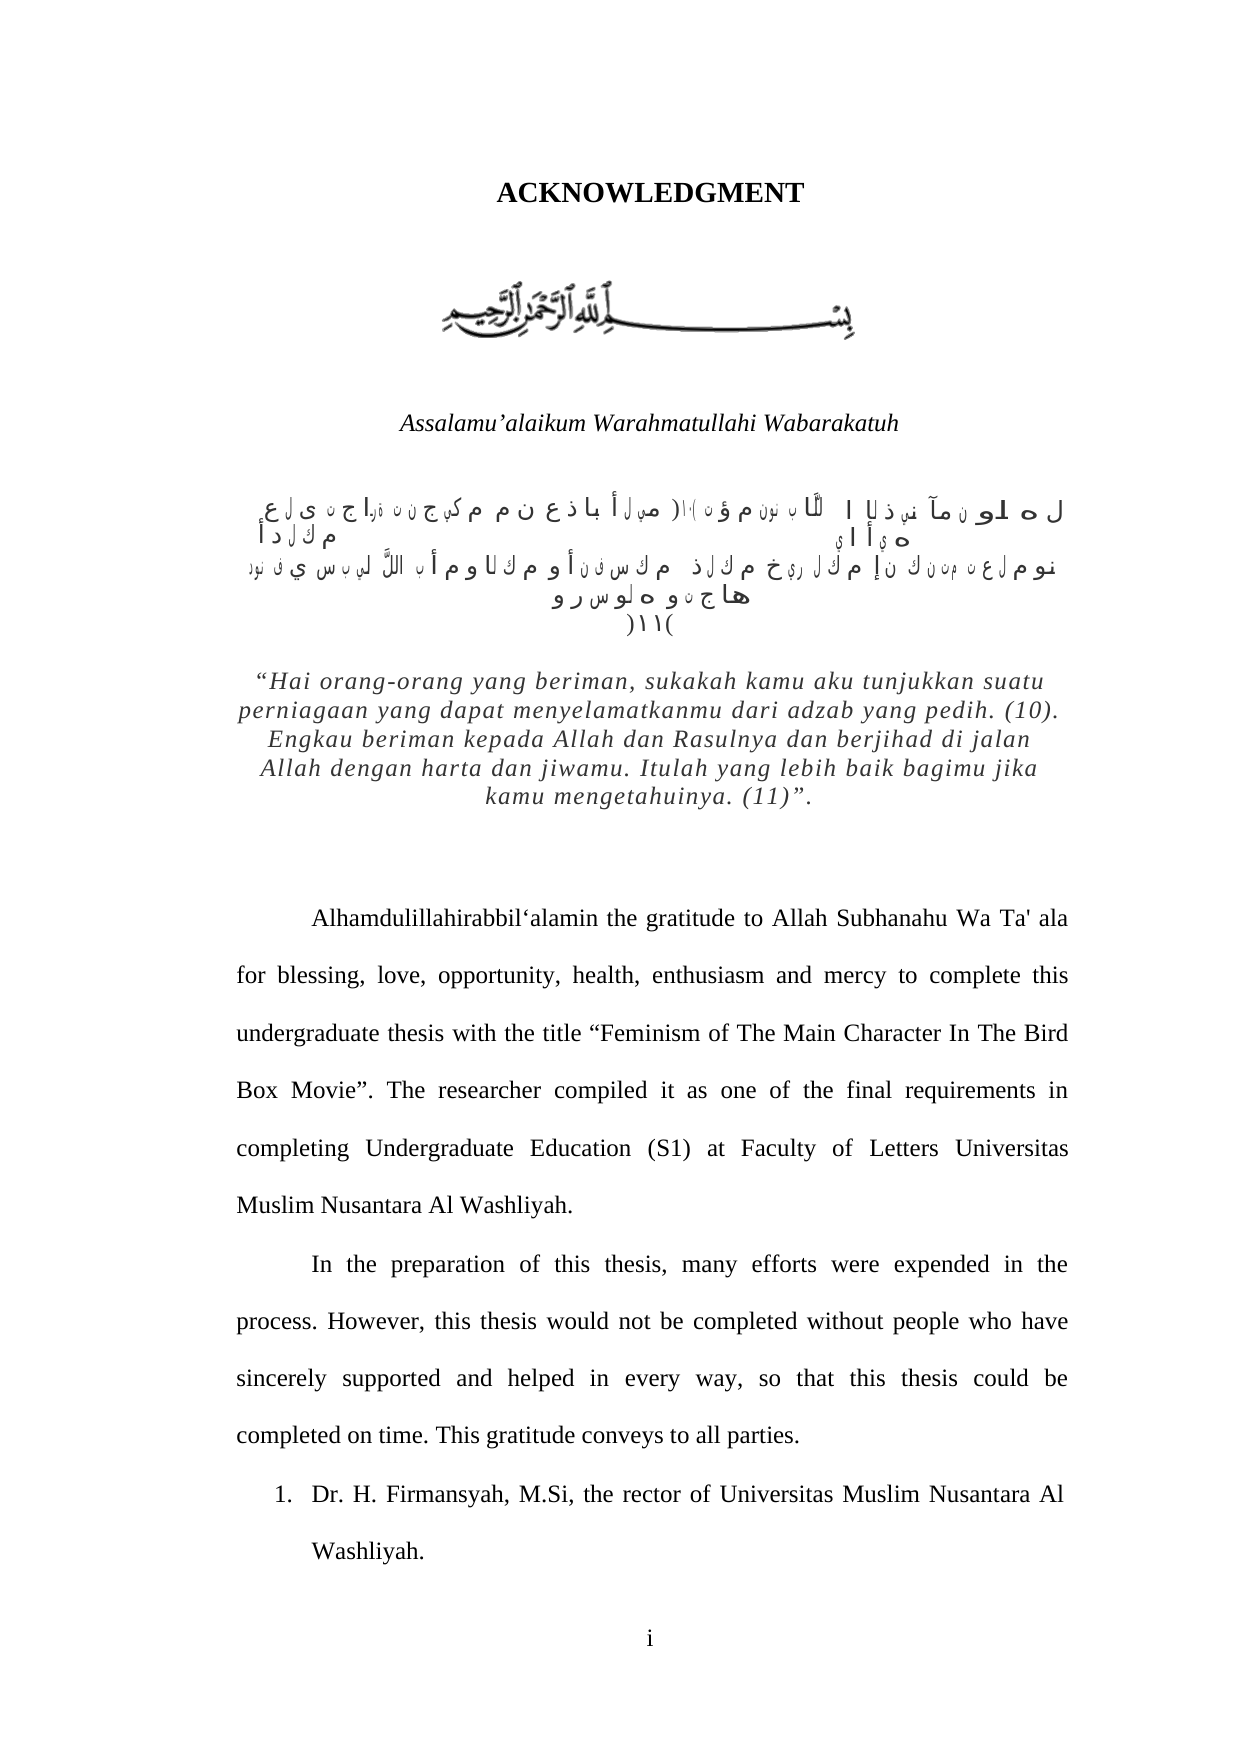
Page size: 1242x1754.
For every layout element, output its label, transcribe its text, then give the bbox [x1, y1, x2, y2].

text Washliyah. [311, 1536, 1075, 1565]
text Engkau beriman kepada Allah dan Rasulnya dan berjihad di jalan Allah dengan harta dan jiwamu. Itulah yang lebih baik bagimu jika kamu mengetahuinya. (11)”. [259, 724, 1041, 810]
text In the preparation of this thesis, many efforts were expended in the process. However, this thesis would not be completed without people who have sincerely supported and helped in every way, so that this thesis could be completed on time. This gratitude conveys to all parties. [236, 1249, 1069, 1449]
text Assalamu’alaikum Warahmatullahi Wabarakatuh [397, 408, 904, 436]
text perniagaan yang dapat menyelamatkanmu dari adzab yang pedih. (10). [235, 695, 1064, 724]
text Alhamdulillahirabbil‘alamin the gratitude to Allah Subhanahu Wa Ta' ala for blessing, love, opportunity, health, enthusiasm and mercy to complete this undergraduate thesis with the title “Feminism of The Main Character In The Bird Box Movie”. The researcher compiled it as one of the final requirements in completing Undergraduate Education (S1) at Faculty of Letters Universitas Muslim Nusantara Al Washliyah. [236, 903, 1069, 1219]
text للَّا ب نو ن م ؤ ت )١٠ ( مي ل أ با ذ ع ن م م كي ج ن ت ة را ج ت ى ل ع م ك ل د أ [257, 493, 830, 547]
text ل ه او ن مآ ني ذ لا ا ه ي أ ا ي [835, 496, 1075, 550]
picture [429, 278, 869, 344]
text ACKNOWLEDGMENT [491, 175, 809, 209]
text “Hai orang-orang yang beriman, sukakah kamu aku tunjukkan suatu [250, 666, 1049, 695]
text نو م ل ع ت م ت ن ك ن إ م ك ل ر ي خ م ك ل ذ م ك س ف ن أ و م ك لا و م أ ب اللَّ لي ب س ي ف نو د ها ج ت و ه لو س ر و [244, 551, 1059, 608]
text 1. Dr. H. Firmansyah, M.Si, the rector of Universitas Muslim Nusantara Al [274, 1479, 1075, 1507]
text )١١( [621, 608, 678, 637]
